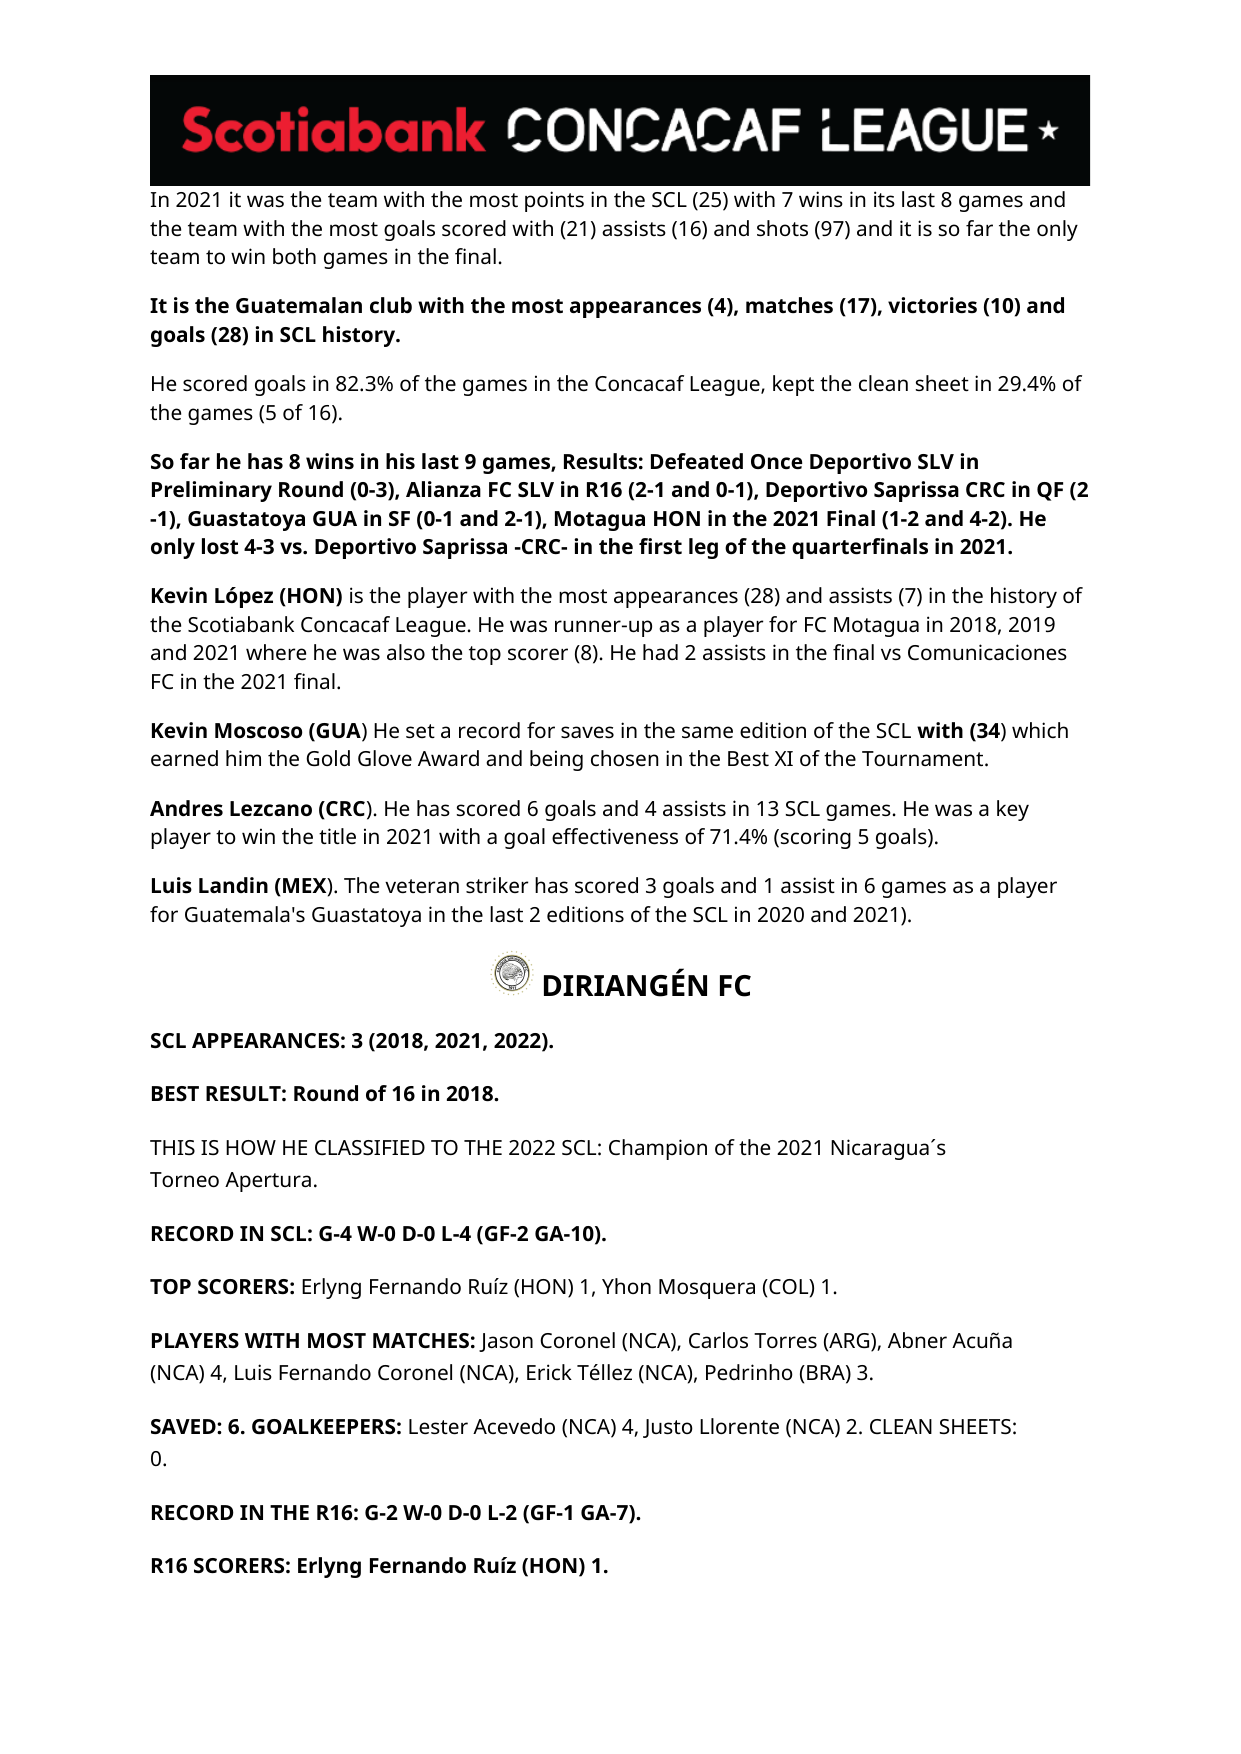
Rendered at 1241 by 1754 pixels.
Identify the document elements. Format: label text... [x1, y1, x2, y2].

text TOP SCORERS: Erlyng Fernando Ruíz (HON) 1, Yhon Mosquera (COL) 1. [150, 1272, 1021, 1301]
title Andres Lezcano (CRC). He has scored 6 goals and 4 assists in 13 SCL games. He was a key player to win the title in 2021 with a goal effectiveness of 71.4% (scoring 5 goals). [150, 794, 1090, 851]
text RECORD IN SCL: G-4 W-0 D-0 L-4 (GF-2 GA-10). [150, 1219, 1021, 1247]
text SAVED: 6. GOALKEEPERS: Lester Acevedo (NCA) 4, Justo Llorente (NCA) 2. CLEAN SHEETS: 0. [150, 1412, 1021, 1473]
picture [488, 949, 536, 997]
title It is the Guatemalan club with the most appearances (4), matches (17), victories (10) and goals (28) in SCL history. [150, 292, 1090, 348]
title Luis Landin (MEX). The veteran striker has scored 3 goals and 1 assist in 6 games as a player for Guatemala's Guastatoya in the last 2 editions of the SCL in 2020 and 2021). [150, 872, 1090, 928]
title DIRIANGÉN FC [150, 949, 1090, 1005]
title In 2021 it was the team with the most points in the SCL (25) with 7 wins in its last 8 games and the team with the most goals scored with (21) assists (16) and shots (97) and it is so far the only team to win both games in the final. [150, 105, 1090, 271]
title Kevin Moscoso (GUA) He set a record for saves in the same edition of the SCL with (34) which earned him the Gold Glove Award and being chosen in the Best XI of the Tournament. [150, 716, 1090, 773]
picture [150, 75, 1091, 186]
title He scored goals in 82.3% of the games in the Concacaf League, kept the clean sheet in 29.4% of the games (5 of 16). [150, 369, 1090, 426]
title So far he has 8 wins in his last 9 games, Results: Defeated Once Deportivo SLV in Preliminary Round (0-3), Alianza FC SLV in R16 (2-1 and 0-1), Deportivo Saprissa CRC in QF (2 -1), Guastatoya GUA in SF (0-1 and 2-1), Motagua HON in the 2021 Final (1-2 and 4-2). He only lost 4-3 vs. Deportivo Saprissa -CRC- in the first leg of the quarterfinals in 2021. [150, 447, 1090, 561]
title Kevin López (HON) is the player with the most appearances (28) and assists (7) in the history of the Scotiabank Concacaf League. He was runner-up as a player for FC Motagua in 2018, 2019 and 2021 where he was also the top scorer (8). He had 2 assists in the final vs Comunicaciones FC in the 2021 final. [150, 582, 1090, 695]
text BEST RESULT: Round of 16 in 2018. [150, 1079, 1021, 1108]
text PLAYERS WITH MOST MATCHES: Jason Coronel (NCA), Carlos Torres (ARG), Abner Acuña (NCA) 4, Luis Fernando Coronel (NCA), Erick Téllez (NCA), Pedrinho (BRA) 3. [150, 1326, 1021, 1387]
text THIS IS HOW HE CLASSIFIED TO THE 2022 SCL: Champion of the 2021 Nicaragua´s Torneo Apertura. [150, 1133, 1021, 1194]
text R16 SCORERS: Erlyng Fernando Ruíz (HON) 1. [150, 1551, 1021, 1580]
text RECORD IN THE R16: G-2 W-0 D-0 L-2 (GF-1 GA-7). [150, 1498, 1021, 1526]
text SCL APPEARANCES: 3 (2018, 2021, 2022). [150, 1026, 1021, 1054]
